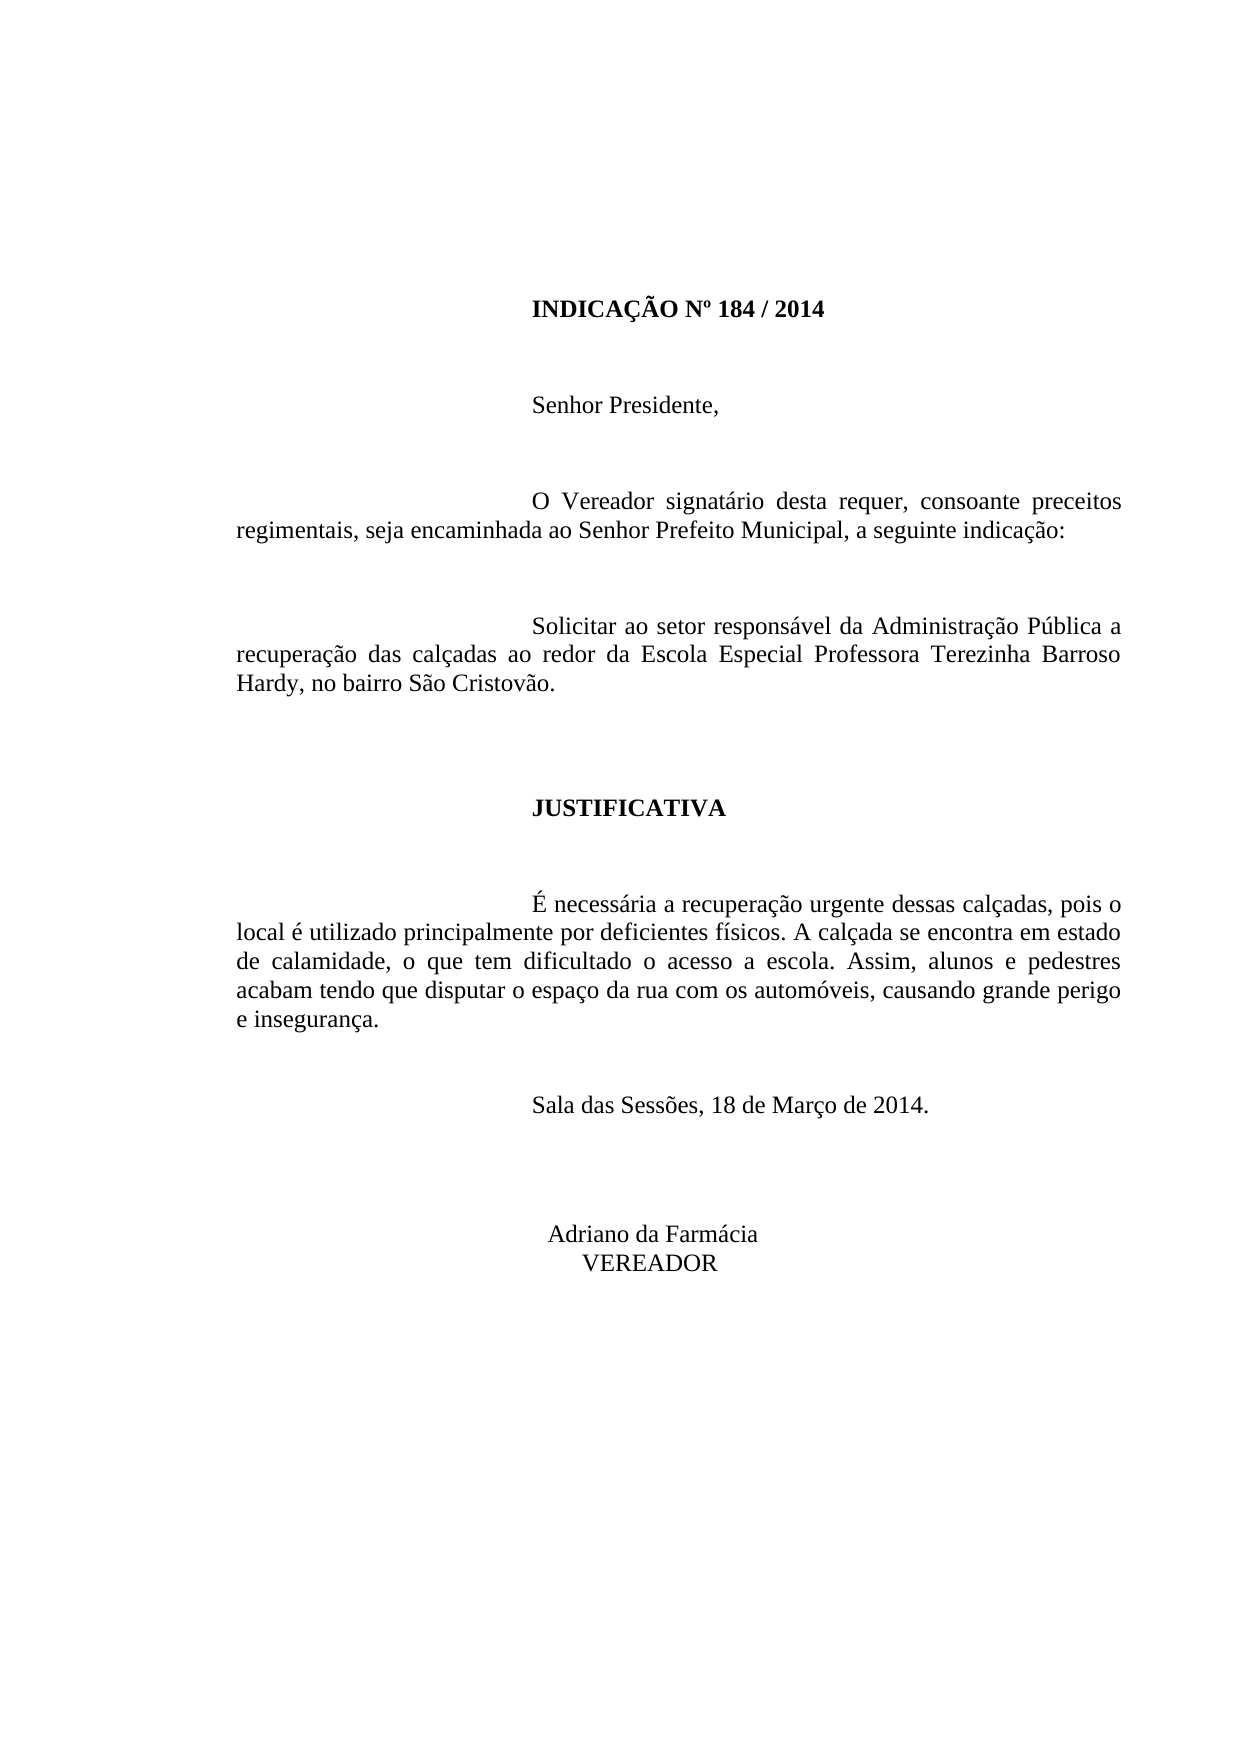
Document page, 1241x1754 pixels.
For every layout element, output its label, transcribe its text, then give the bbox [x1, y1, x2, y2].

text Solicitar ao setor responsável da Administração Pública a recuperação das calçadas ao redor da Escola Especial Professora Terezinha Barroso Hardy, no bairro São Cristovão. [236, 611, 1122, 697]
text O Vereador signatário desta requer, consoante preceitos regimentais, seja encaminhada ao Senhor Prefeito Municipal, a seguinte indicação: [236, 486, 1122, 544]
table_cell VEREADOR [111, 1248, 1188, 1277]
text Sala das Sessões, 18 de Março de 2014. [532, 1090, 1181, 1119]
text JUSTIFICATIVA [236, 793, 1122, 822]
text INDICAÇÃO Nº 184 / 2014 [532, 294, 1181, 323]
table_header Adriano da Farmácia [111, 1219, 1188, 1248]
text É necessária a recuperação urgente dessas calçadas, pois o local é utilizado principalmente por deficientes físicos. A calçada se encontra em estado de calamidade, o que tem dificultado o acesso a escola. Assim, alunos e pedestres acabam tendo que disputar o espaço da rua com os automóveis, causando grande perigo e insegurança. [236, 889, 1122, 1032]
text Senhor Presidente, [532, 390, 1181, 419]
